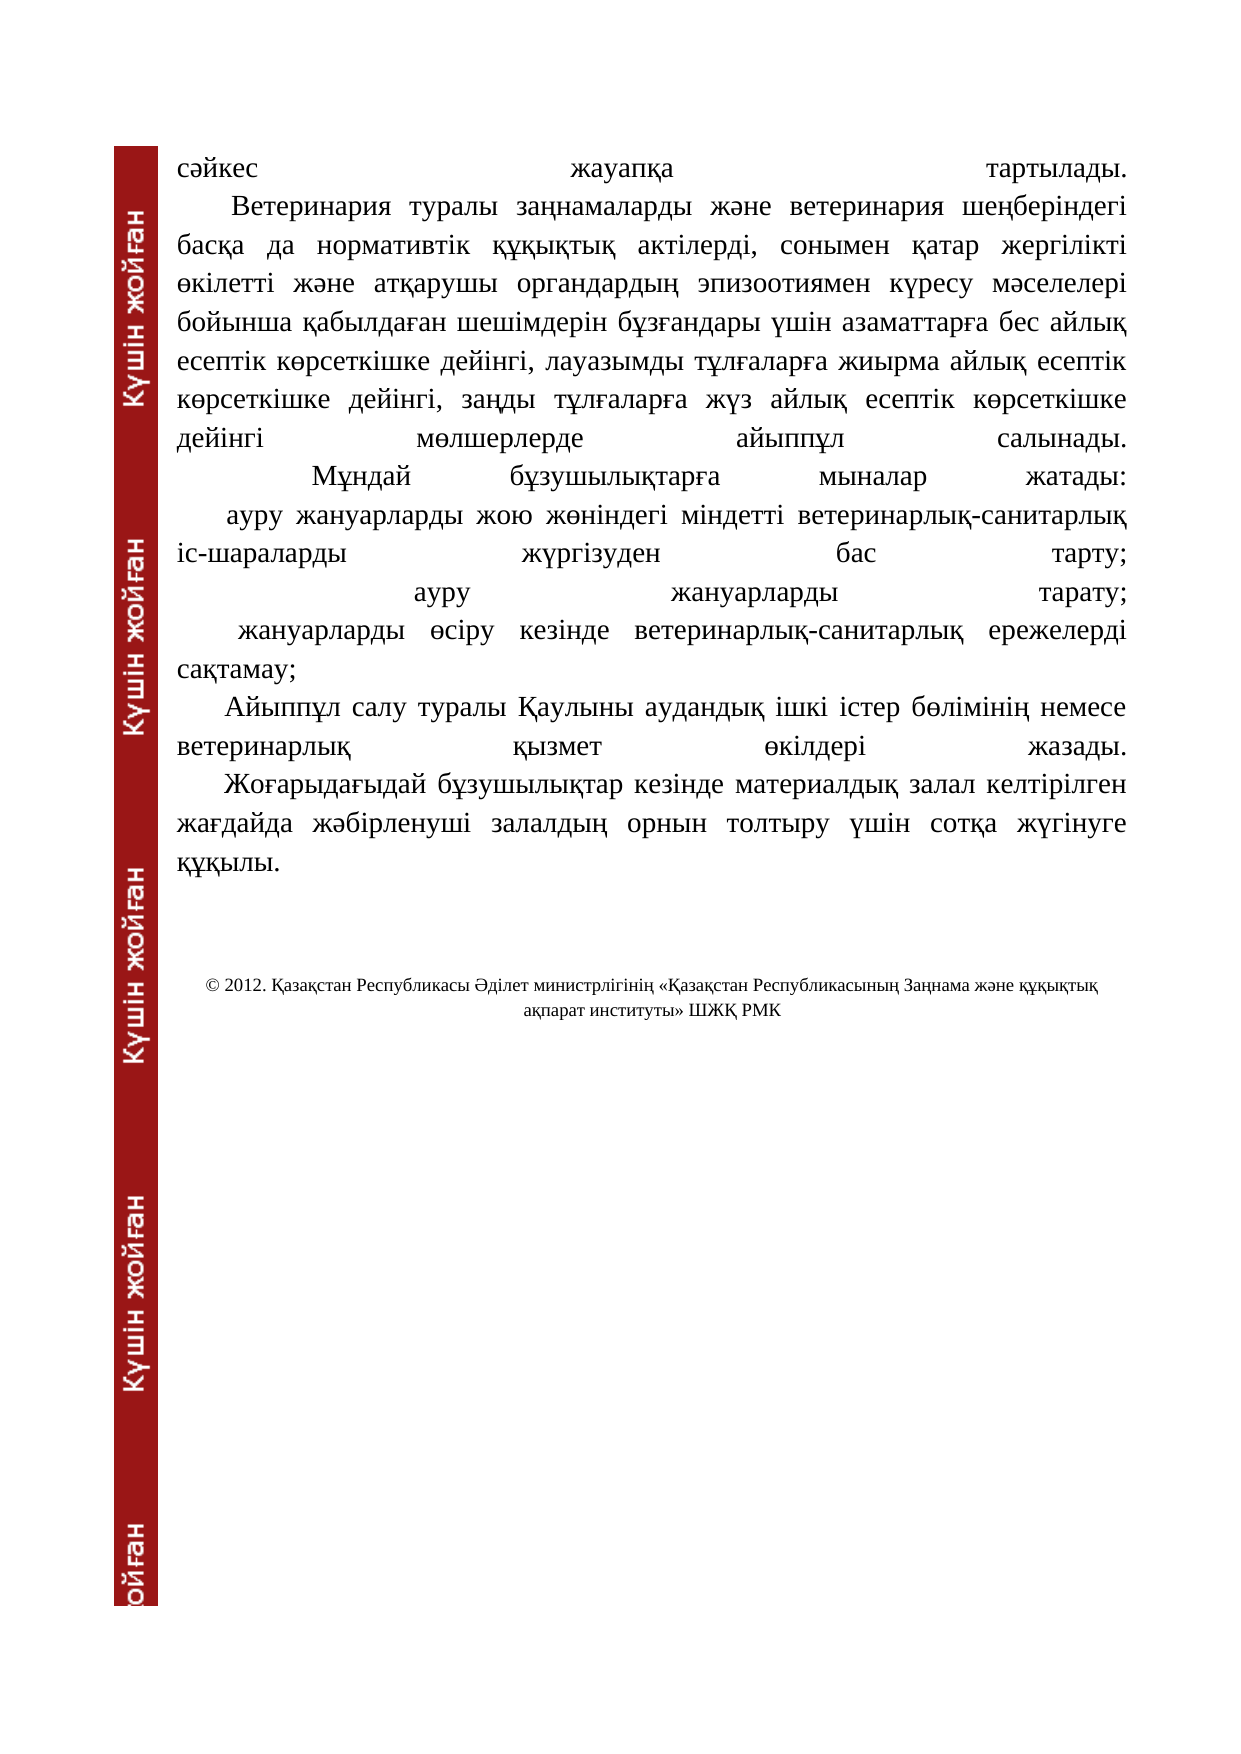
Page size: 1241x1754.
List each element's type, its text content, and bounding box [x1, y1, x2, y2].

picture [114, 146, 158, 150]
picture [114, 1020, 158, 1606]
picture [114, 877, 158, 974]
text © 2012. Қазақстан Республикасы Әділет министрлігінің «Қазақстан Республикасының Заңнама және құқықтық ақпарат институты» ШЖҚ РМК [112, 974, 1128, 1020]
